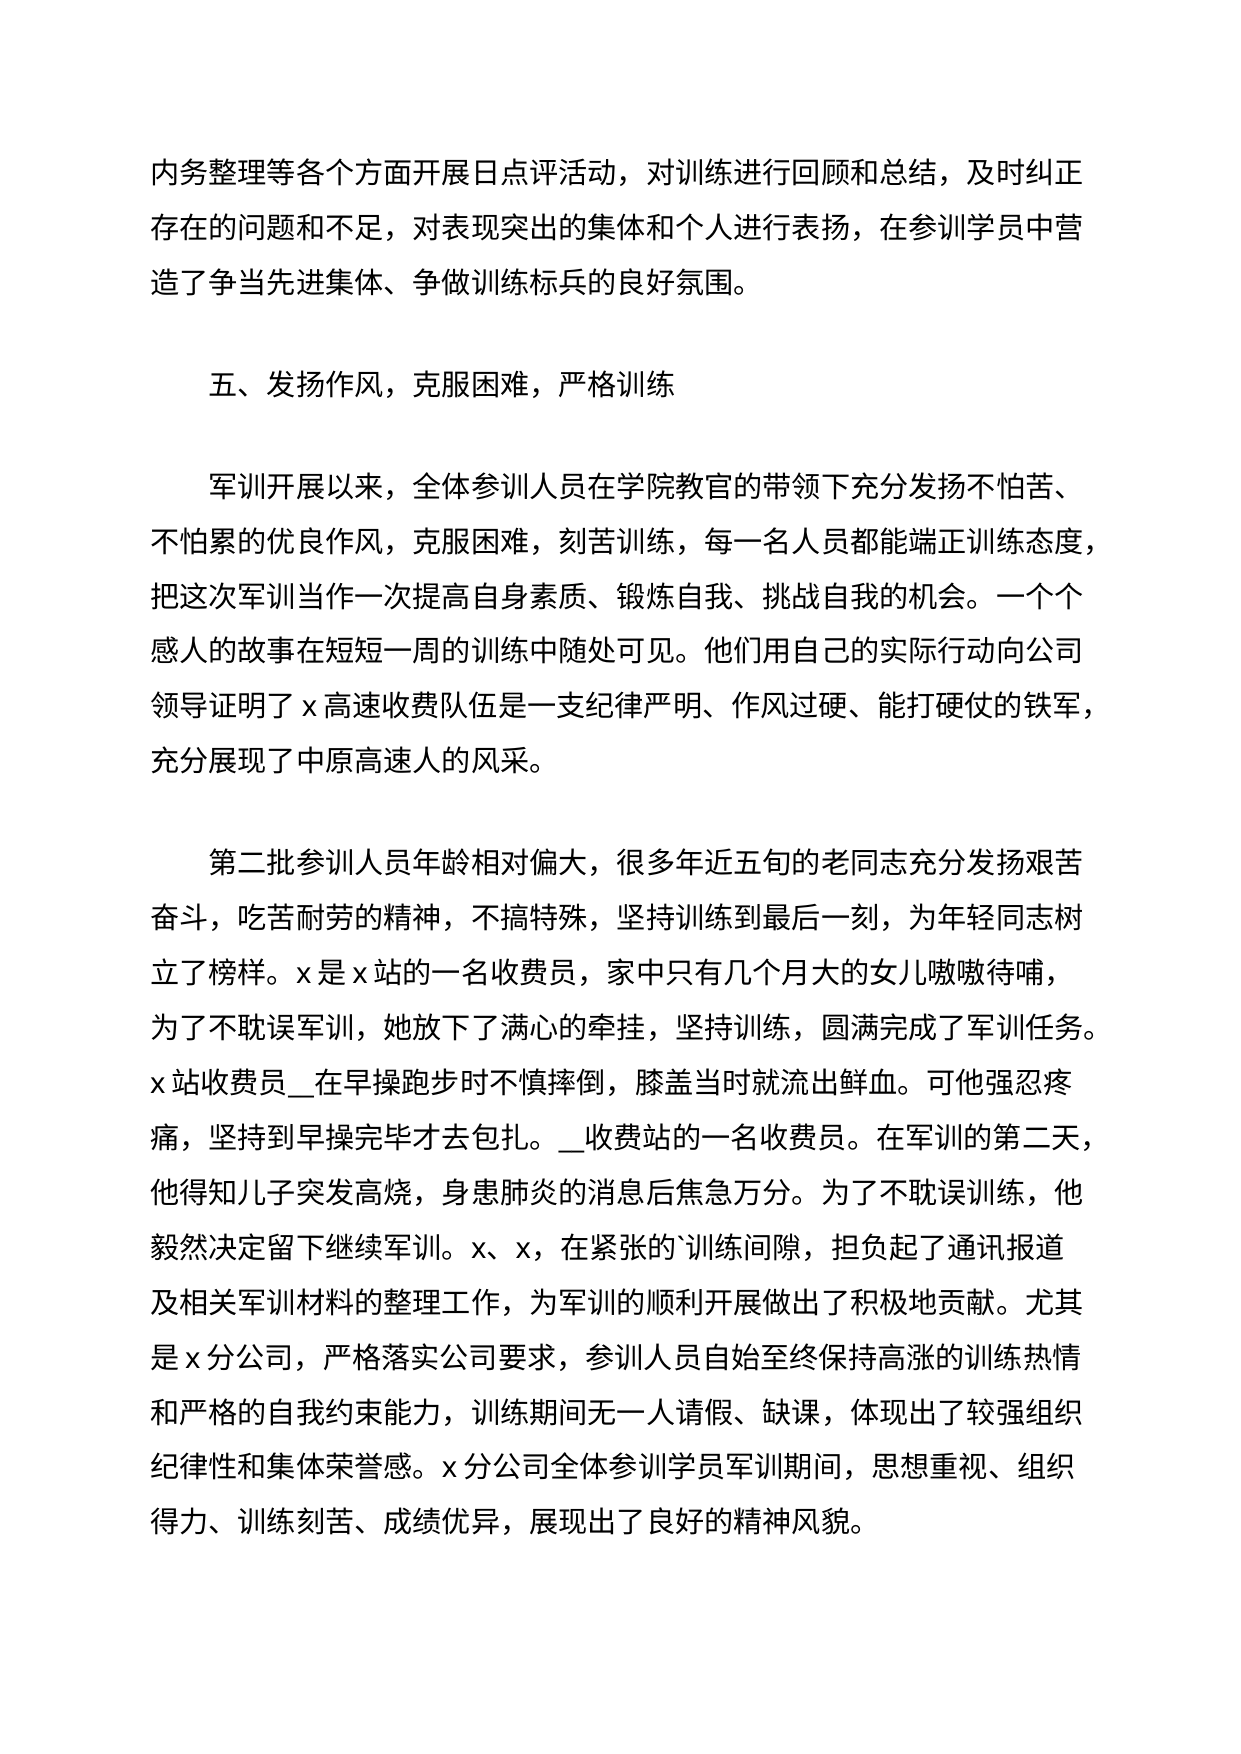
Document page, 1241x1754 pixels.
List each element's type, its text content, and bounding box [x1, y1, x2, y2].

text 军训开展以来，全体参训人员在学院教官的带领下充分发扬不怕苦、不怕累的优良作风，克服困难，刻苦训练，每一名人员都能端正训练态度，把这次军训当作一次提高自身素质、锻炼自我、挑战自我的机会。一个个感人的故事在短短一周的训练中随处可见。他们用自己的实际行动向公司领导证明了x高速收费队伍是一支纪律严明、作风过硬、能打硬仗的铁军，充分展现了中原高速人的风采。 [150, 463, 1090, 780]
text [150, 150, 1090, 302]
text 第二批参训人员年龄相对偏大，很多年近五旬的老同志充分发扬艰苦奋斗，吃苦耐劳的精神，不搞特殊，坚持训练到最后一刻，为年轻同志树立了榜样。x是x站的一名收费员，家中只有几个月大的女儿嗷嗷待哺，为了不耽误军训，她放下了满心的牵挂，坚持训练，圆满完成了军训任务。x站收费员__在早操跑步时不慎摔倒，膝盖当时就流出鲜血。可他强忍疼痛，坚持到早操完毕才去包扎。__收费站的一名收费员。在军训的第二天，他得知儿子突发高烧，身患肺炎的消息后焦急万分。为了不耽误训练，他毅然决定留下继续军训。x、x，在紧张的`训练间隙，担负起了通讯报道及相关军训材料的整理工作，为军训的顺利开展做出了积极地贡献。尤其是x分公司，严格落实公司要求，参训人员自始至终保持高涨的训练热情和严格的自我约束能力，训练期间无一人请假、缺课，体现出了较强组织纪律性和集体荣誉感。x分公司全体参训学员军训期间，思想重视、组织得力、训练刻苦、成绩优异，展现出了良好的精神风貌。 [150, 840, 1090, 1541]
text 五、发扬作风，克服困难，严格训练 [150, 362, 1090, 404]
